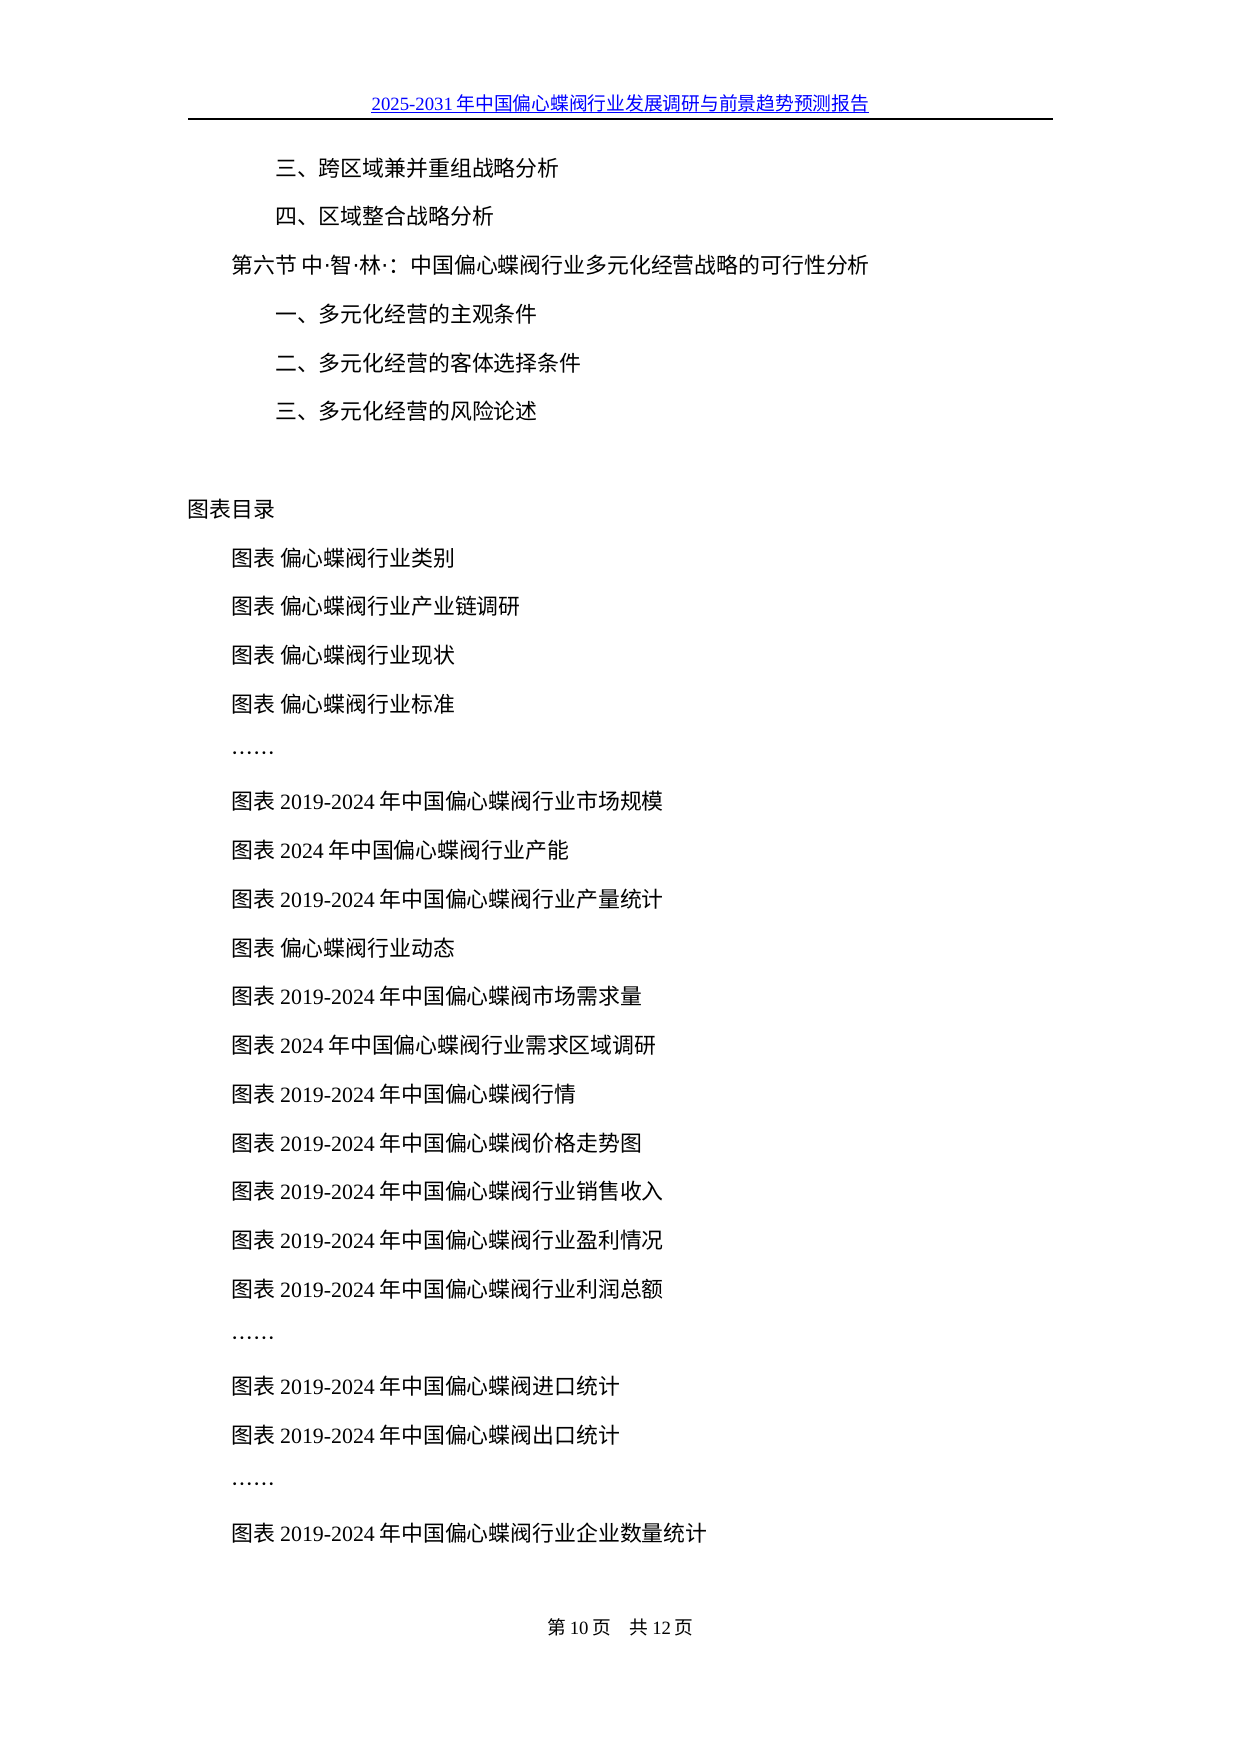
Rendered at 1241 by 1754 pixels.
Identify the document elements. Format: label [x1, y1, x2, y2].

text [187, 150, 1053, 1548]
